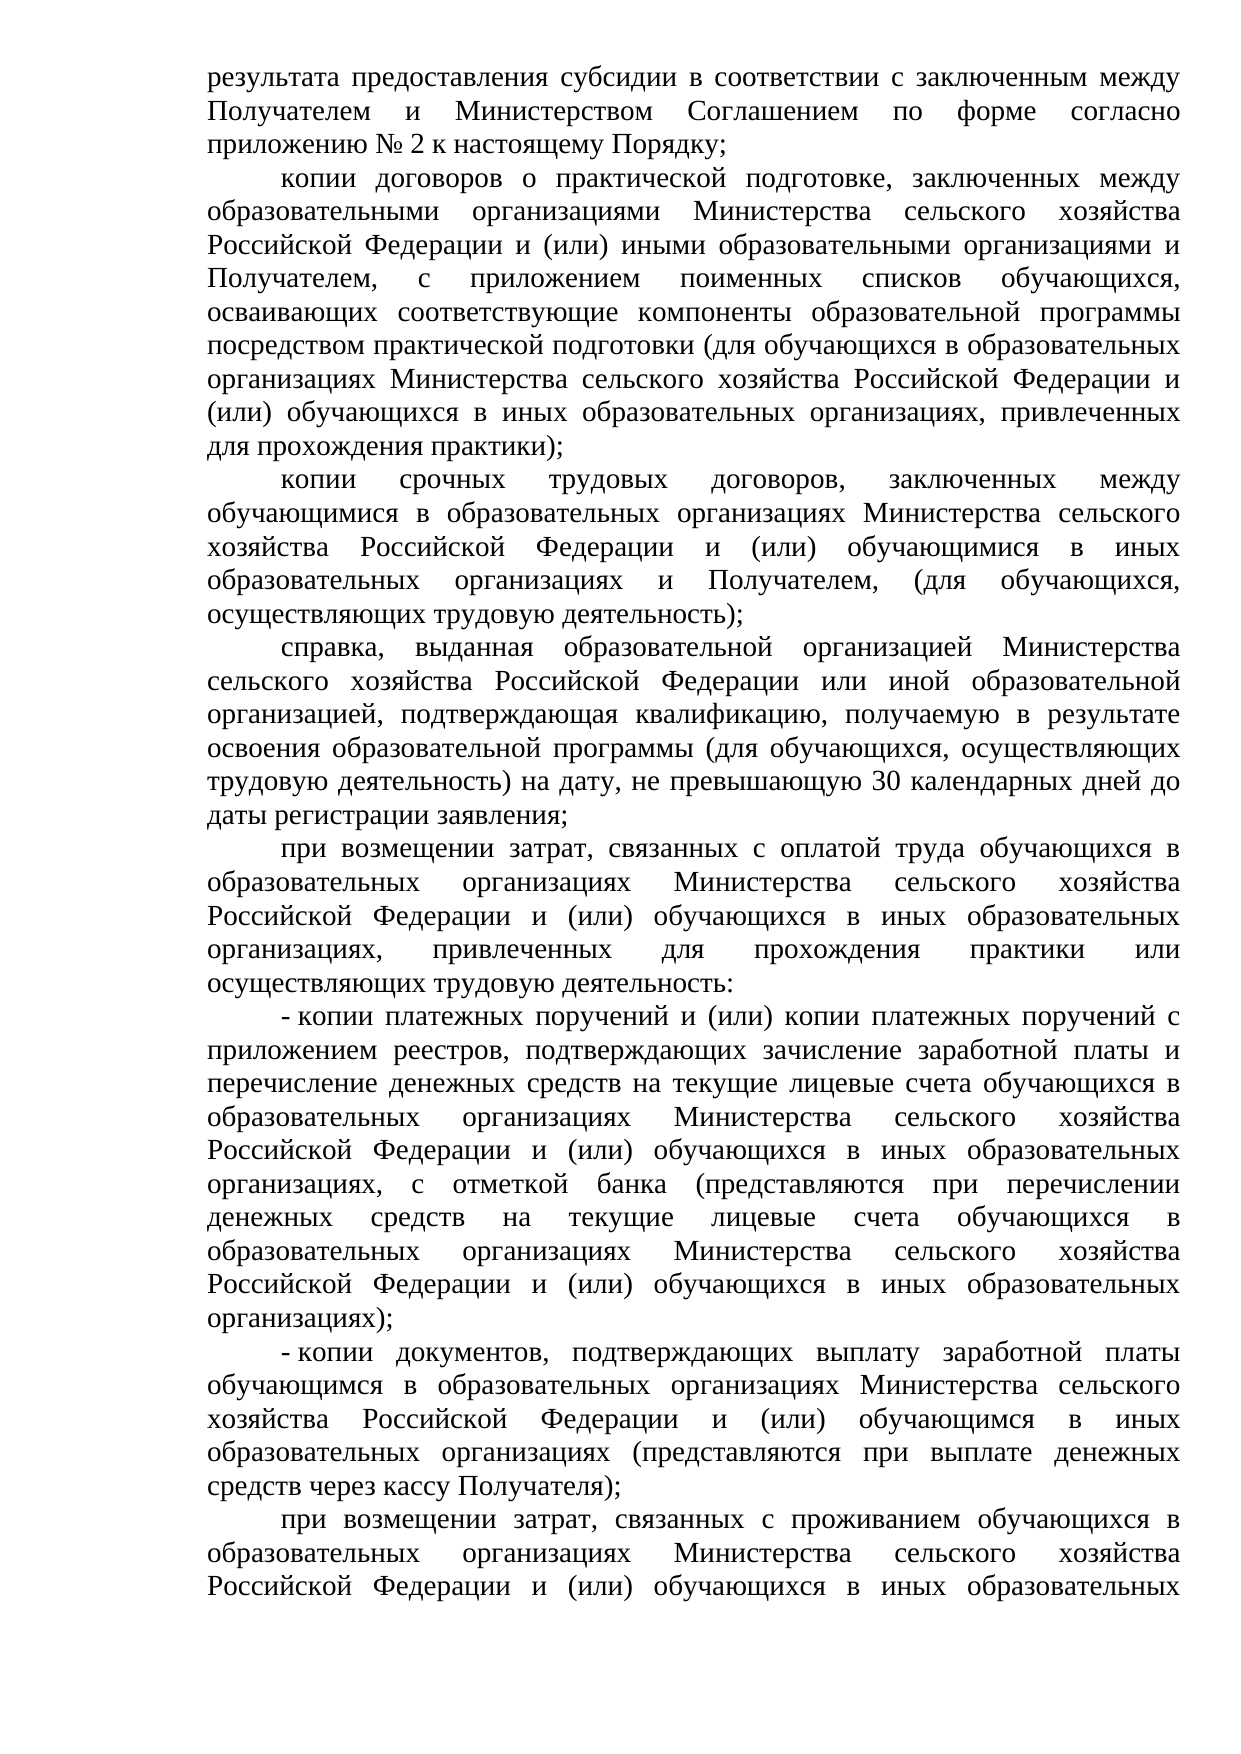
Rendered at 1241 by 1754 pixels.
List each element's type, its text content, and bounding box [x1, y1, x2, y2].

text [207, 1501, 1181, 1602]
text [207, 59, 1181, 160]
text копии срочных трудовых договоров, заключенных между обучающимися в образовательных организациях Министерства сельского хозяйства Российской Федерации и (или) обучающимися в иных образовательных организациях и Получателем, (для обучающихся, осуществляющих трудовую деятельность); [207, 462, 1181, 629]
text - копии платежных поручений и (или) копии платежных поручений с приложением реестров, подтверждающих зачисление заработной платы и перечисление денежных средств на текущие лицевые счета обучающихся в образовательных организациях Министерства сельского хозяйства Российской Федерации и (или) обучающихся в иных образовательных организациях, с отметкой банка (представляются при перечислении денежных средств на текущие лицевые счета обучающихся в образовательных организациях Министерства сельского хозяйства Российской Федерации и (или) обучающихся в иных образовательных организациях); [207, 998, 1181, 1334]
text - копии документов, подтверждающих выплату заработной платы обучающимся в образовательных организациях Министерства сельского хозяйства Российской Федерации и (или) обучающимся в иных образовательных организациях (представляются при выплате денежных средств через кассу Получателя); [207, 1334, 1181, 1501]
text справка, выданная образовательной организацией Министерства сельского хозяйства Российской Федерации или иной образовательной организацией, подтверждающая квалификацию, получаемую в результате освоения образовательной программы (для обучающихся, осуществляющих трудовую деятельность) на дату, не превышающую 30 календарных дней до даты регистрации заявления; [207, 629, 1181, 831]
text при возмещении затрат, связанных с оплатой труда обучающихся в образовательных организациях Министерства сельского хозяйства Российской Федерации и (или) обучающихся в иных образовательных организациях, привлеченных для прохождения практики или осуществляющих трудовую деятельность: [207, 831, 1181, 998]
text копии договоров о практической подготовке, заключенных между образовательными организациями Министерства сельского хозяйства Российской Федерации и (или) иными образовательными организациями и Получателем, с приложением поименных списков обучающихся, осваивающих соответствующие компоненты образовательной программы посредством практической подготовки (для обучающихся в образовательных организациях Министерства сельского хозяйства Российской Федерации и (или) обучающихся в иных образовательных организациях, привлеченных для прохождения практики); [207, 160, 1181, 462]
